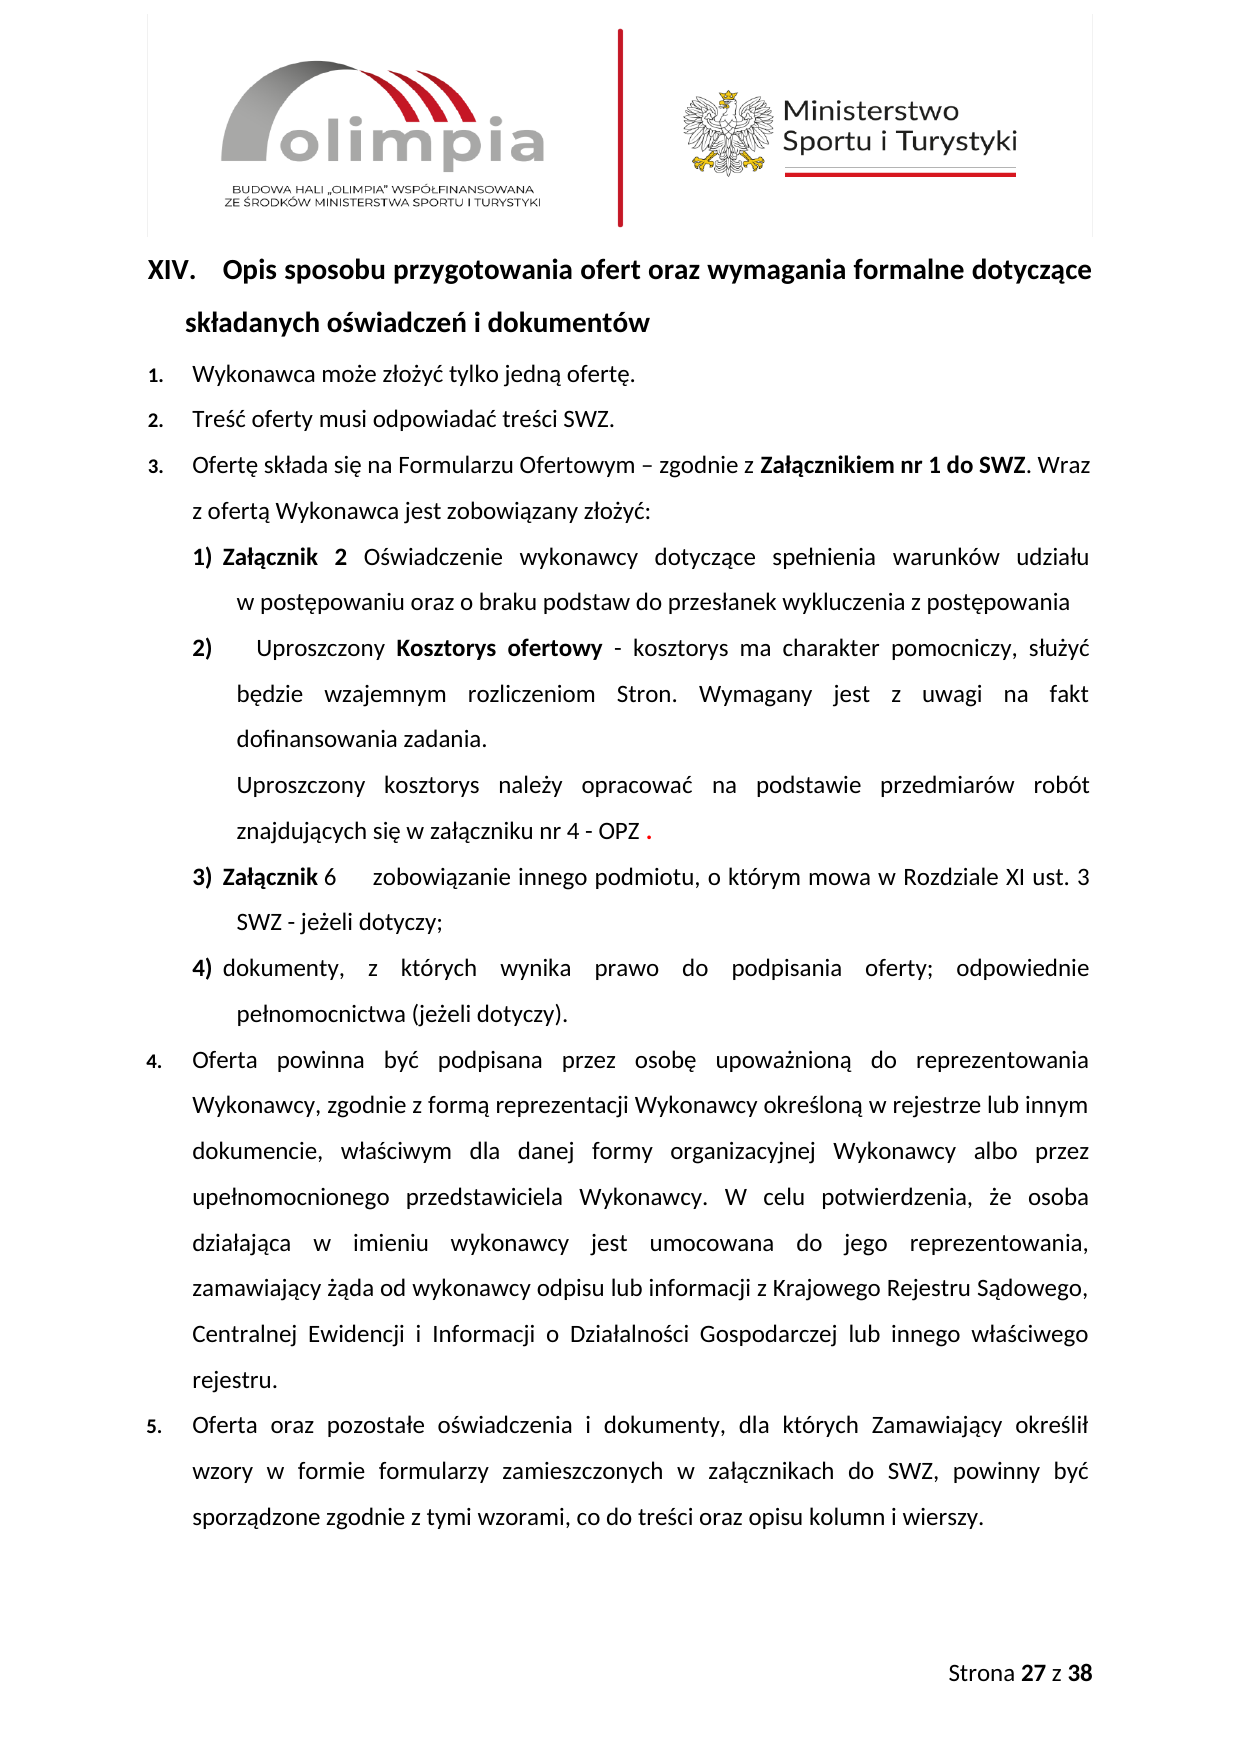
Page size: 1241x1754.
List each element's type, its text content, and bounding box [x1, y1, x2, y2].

list Uproszczony kosztorys należy opracować na podstawie przedmiarów robót znajdujących się w załączniku nr 4 - OPZ . [236, 769, 1090, 846]
list dokumenty, z których wynika prawo do podpisania oferty; odpowiednie pełnomocnictwa (jeżeli dotyczy). [192, 952, 1090, 1028]
list Oferta powinna być podpisana przez osobę upoważnioną do reprezentowania Wykonawcy, zgodnie z formą reprezentacji Wykonawcy określoną w rejestrze lub innym dokumencie, właściwym dla danej formy organizacyjnej Wykonawcy albo przez upełnomocnionego przedstawiciela Wykonawcy. W celu potwierdzenia, że osoba działająca w imieniu wykonawcy jest umocowana do jego reprezentowania, zamawiający żąda od wykonawcy odpisu lub informacji z Krajowego Rejestru Sądowego, Centralnej Ewidencji i Informacji o Działalności Gospodarczej lub innego właściwego rejestru. [146, 1044, 1090, 1394]
subtitle Opis sposobu przygotowania ofert oraz wymagania formalne dotyczące składanych oświadczeń i dokumentów [148, 251, 1092, 340]
list Oferta oraz pozostałe oświadczenia i dokumenty, dla których Zamawiający określił wzory w formie formularzy zamieszczonych w załącznikach do SWZ, powinny być sporządzone zgodnie z tymi wzorami, co do treści oraz opisu kolumn i wierszy. [146, 1409, 1090, 1532]
list Załącznik 6 zobowiązanie innego podmiotu, o którym mowa w Rozdziale XI ust. 3 SWZ - jeżeli dotyczy; [192, 861, 1090, 937]
picture [147, 14, 1093, 237]
list Ofertę składa się na Formularzu Ofertowym – zgodnie z Załącznikiem nr 1 do SWZ. Wraz z ofertą Wykonawca jest zobowiązany złożyć: [148, 449, 1090, 526]
list Uproszczony Kosztorys ofertowy - kosztorys ma charakter pomocniczy, służyć będzie wzajemnym rozliczeniom Stron. Wymagany jest z uwagi na fakt dofinansowania zadania. [192, 632, 1090, 754]
list Treść oferty musi odpowiadać treści SWZ. [148, 403, 1092, 434]
list Wykonawca może złożyć tylko jedną ofertę. [148, 358, 1092, 388]
list Załącznik 2 Oświadczenie wykonawcy dotyczące spełnienia warunków udziału w postępowaniu oraz o braku podstaw do przesłanek wykluczenia z postępowania [192, 541, 1090, 617]
